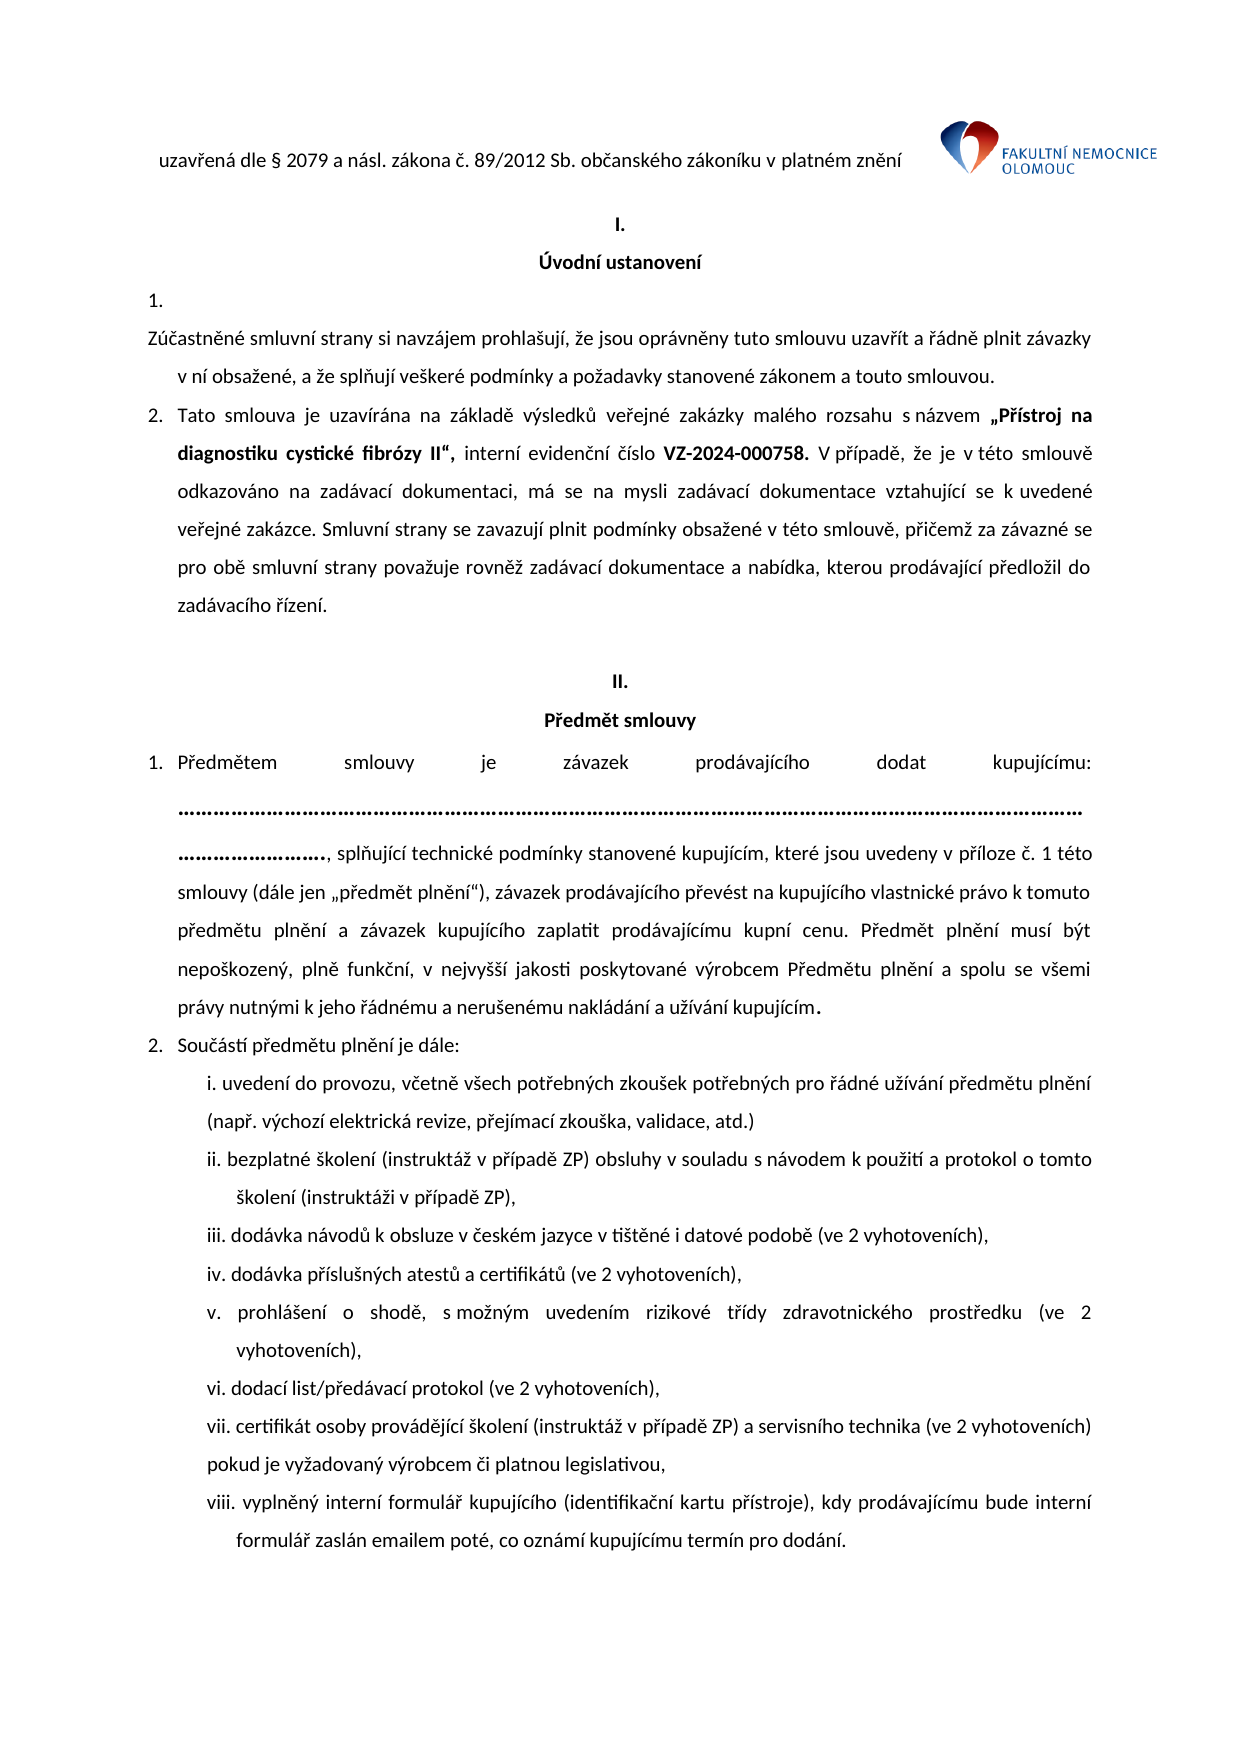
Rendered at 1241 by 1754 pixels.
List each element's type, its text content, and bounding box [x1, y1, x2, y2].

text I. [148, 211, 1093, 237]
list viii. vyplněný interní formulář kupujícího (identifikační kartu přístroje), kdy prodávajícímu bude interní formulář zaslán emailem poté, co oznámí kupujícímu termín pro dodání. [207, 1489, 1093, 1553]
text Předmět smlouvy [148, 707, 1093, 732]
text uzavřená dle § 2079 a násl. zákona č. 89/2012 Sb. občanského zákoníku v platném znění [148, 148, 931, 173]
list Zúčastněné smluvní strany si navzájem prohlašují, že jsou oprávněny tuto smlouvu uzavřít a řádně plnit závazky v ní obsažené, a že splňují veškeré podmínky a požadavky stanovené zákonem a touto smlouvou. [148, 326, 1093, 389]
text Úvodní ustanovení [148, 249, 1093, 275]
list v. prohlášení o shodě, s možným uvedením rizikové třídy zdravotnického prostředku (ve 2 vyhotoveních), [207, 1299, 1093, 1362]
text 1. Předmětem smlouvy je závazek prodávajícího dodat kupujícímu:, splňující technické podmínky stanovené kupujícím, které jsou uvedeny v příloze č. 1 této smlouvy (dále jen „předmět plnění“), závazek prodávajícího převést na kupujícího vlastnické právo k tomuto předmětu plnění a závazek kupujícího zaplatit prodávajícímu kupní cenu. Předmět plnění musí být nepoškozený, plně funkční, v nejvyšší jakosti poskytované výrobcem Předmětu plnění a spolu se všemi právy nutnými k jeho řádnému a nerušenému nakládání a užívání kupujícím. [148, 745, 1093, 1019]
list iv. dodávka příslušných atestů a certifikátů (ve 2 vyhotoveních), [207, 1261, 1093, 1286]
text II. [148, 669, 1093, 694]
list vii. certifikát osoby provádějící školení (instruktáž v případě ZP) a servisního technika (ve 2 vyhotoveních) pokud je vyžadovaný výrobcem či platnou legislativou, [207, 1413, 1093, 1477]
list vi. dodací list/předávací protokol (ve 2 vyhotoveních), [207, 1375, 1093, 1401]
list iii. dodávka návodů k obsluze v českém jazyce v tištěné i datové podobě (ve 2 vyhotoveních), [207, 1223, 1093, 1248]
text 1. [148, 287, 1093, 313]
list i. uvedení do provozu, včetně všech potřebných zkoušek potřebných pro řádné užívání předmětu plnění (např. výchozí elektrická revize, přejímací zkouška, validace, atd.) [207, 1070, 1093, 1134]
text 2. Tato smlouva je uzavírána na základě výsledků veřejné zakázky malého rozsahu s názvem „Přístroj na diagnostiku cystické fibrózy II“, interní evidenční číslo VZ-2024-000758. V případě, že je v této smlouvě odkazováno na zadávací dokumentaci, má se na mysli zadávací dokumentace vztahující se k uvedené veřejné zakázce. Smluvní strany se zavazují plnit podmínky obsažené v této smlouvě, přičemž za závazné se pro obě smluvní strany považuje rovněž zadávací dokumentace a nabídka, kterou prodávající předložil do zadávacího řízení. [148, 402, 1093, 618]
list 2. Součástí předmětu plnění je dále: [148, 1032, 1093, 1057]
list ii. bezplatné školení (instruktáž v případě ZP) obsluhy v souladu s návodem k použití a protokol o tomto školení (instruktáži v případě ZP), [207, 1146, 1093, 1210]
